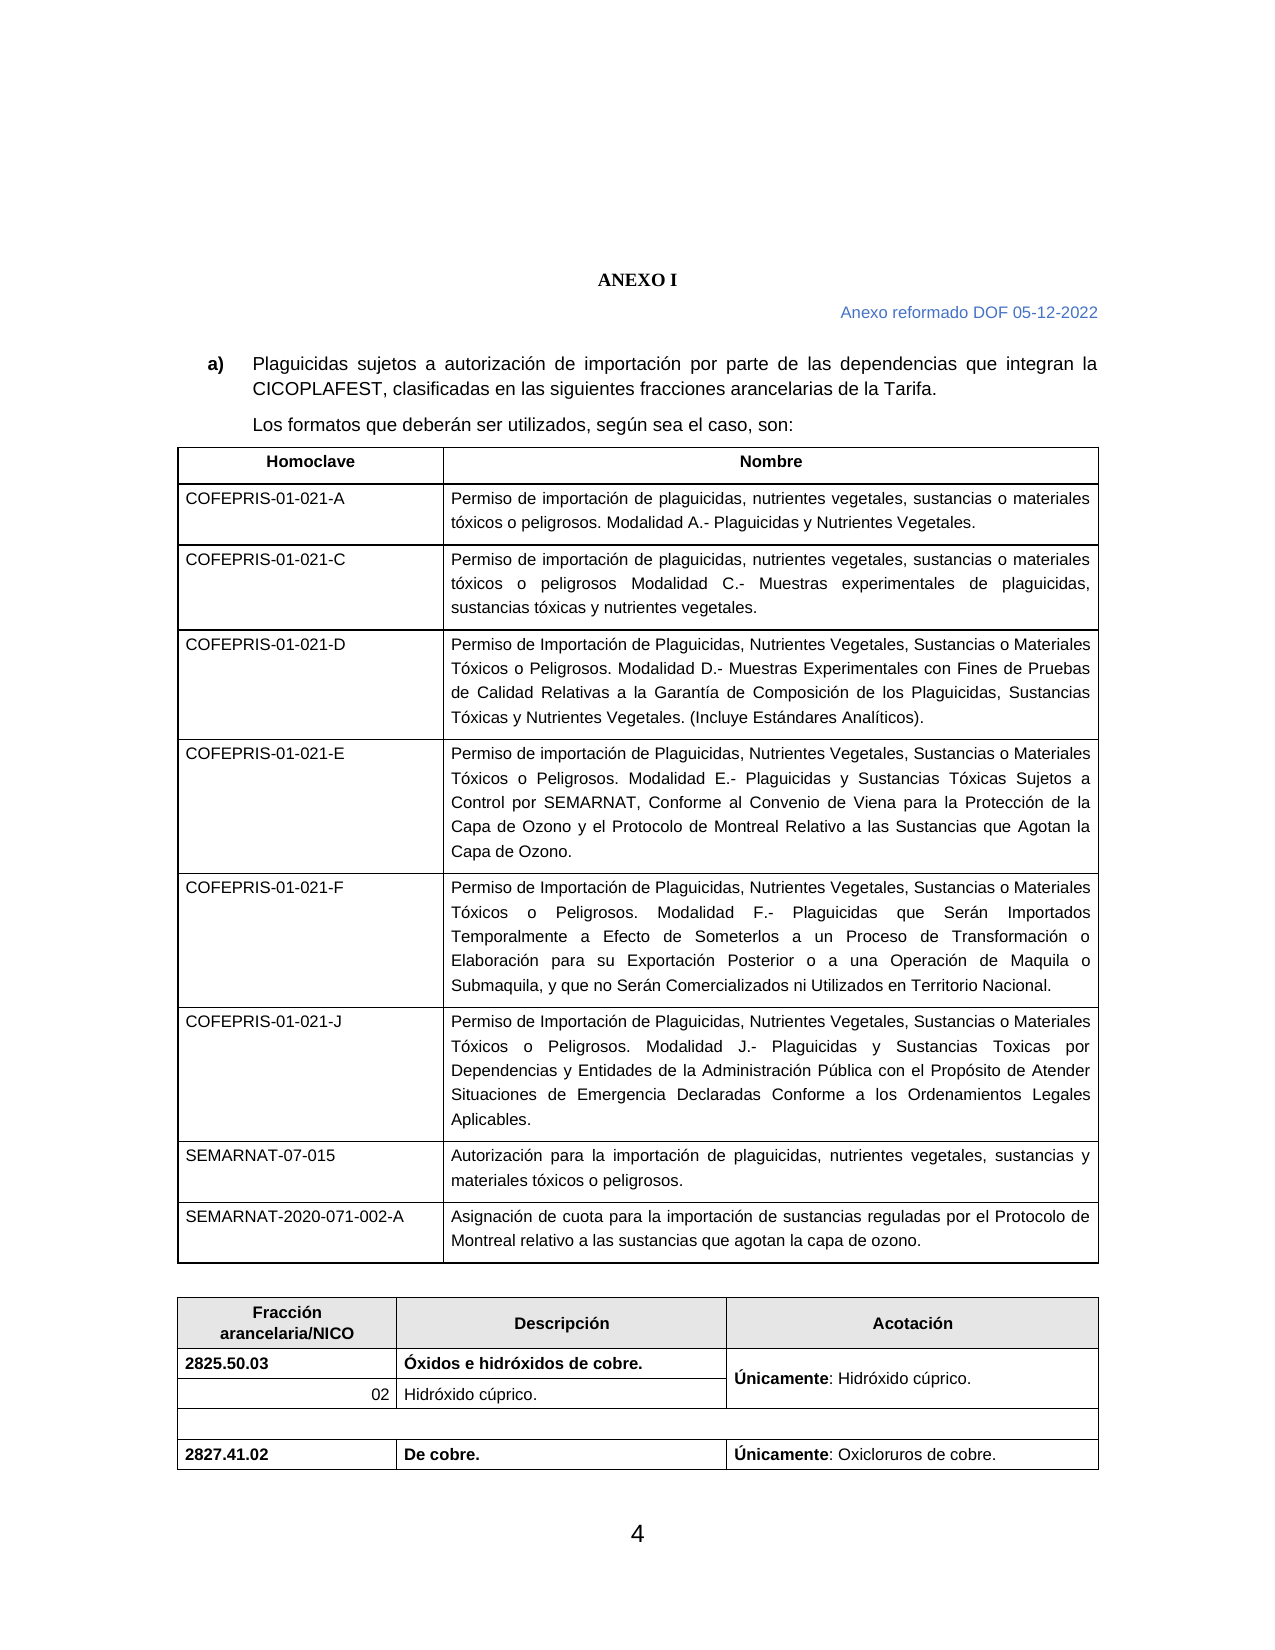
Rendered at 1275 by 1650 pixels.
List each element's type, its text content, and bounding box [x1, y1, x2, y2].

table_cell Autorización para la importación de plaguicidas, nutrientes vegetales, sustancias y materiales tóxicos o peligrosos. [444, 1142, 1098, 1201]
subtitle ANEXO I [177, 266, 1098, 292]
table_cell Óxidos e hidróxidos de cobre. [397, 1349, 726, 1378]
table_cell COFEPRIS-01-021-E [179, 740, 443, 873]
table_cell COFEPRIS-01-021-D [179, 631, 443, 739]
table_cell Hidróxido cúprico. [397, 1379, 726, 1408]
table_header Acotación [727, 1298, 1098, 1348]
table_cell COFEPRIS-01-021-A [179, 485, 443, 544]
table_cell 2825.50.03 [178, 1349, 396, 1378]
table_header Fracción arancelaria/NICO [178, 1298, 396, 1348]
table_cell SEMARNAT-07-015 [179, 1142, 443, 1201]
table_cell [178, 1409, 1098, 1438]
table_header Homoclave [179, 448, 443, 483]
table_cell Permiso de importación de plaguicidas, nutrientes vegetales, sustancias o materiales tóxicos o peligrosos. Modalidad A.- Plaguicidas y Nutrientes Vegetales. [444, 485, 1098, 544]
table_header Nombre [444, 448, 1098, 483]
text Anexo reformado DOF 05-12-2022 [177, 303, 1098, 322]
table_cell De cobre. [397, 1440, 726, 1469]
table_cell COFEPRIS-01-021-F [179, 874, 443, 1007]
table_cell SEMARNAT-2020-071-002-A [179, 1203, 443, 1262]
table_cell Permiso de Importación de Plaguicidas, Nutrientes Vegetales, Sustancias o Materiales Tóxicos o Peligrosos. Modalidad J.- Plaguicidas y Sustancias Toxicas por Dependencias y Entidades de la Administración Pública con el Propósito de Atender Situaciones de Emergencia Declaradas Conforme a los Ordenamientos Legales Aplicables. [444, 1008, 1098, 1141]
table_cell 2827.41.02 [178, 1440, 396, 1469]
table_cell Únicamente: Hidróxido cúprico. [727, 1349, 1098, 1408]
table_cell Asignación de cuota para la importación de sustancias reguladas por el Protocolo de Montreal relativo a las sustancias que agotan la capa de ozono. [444, 1203, 1098, 1262]
table_cell Permiso de Importación de Plaguicidas, Nutrientes Vegetales, Sustancias o Materiales Tóxicos o Peligrosos. Modalidad D.- Muestras Experimentales con Fines de Pruebas de Calidad Relativas a la Garantía de Composición de los Plaguicidas, Sustancias Tóxicas y Nutrientes Vegetales. (Incluye Estándares Analíticos). [444, 631, 1098, 739]
table_header Descripción [397, 1298, 726, 1348]
table_cell Permiso de importación de Plaguicidas, Nutrientes Vegetales, Sustancias o Materiales Tóxicos o Peligrosos. Modalidad E.- Plaguicidas y Sustancias Tóxicas Sujetos a Control por SEMARNAT, Conforme al Convenio de Viena para la Protección de la Capa de Ozono y el Protocolo de Montreal Relativo a las Sustancias que Agotan la Capa de Ozono. [444, 740, 1098, 873]
table_cell COFEPRIS-01-021-C [179, 546, 443, 629]
table_cell 02 [178, 1379, 396, 1408]
table_cell Únicamente: Oxicloruros de cobre. [727, 1440, 1098, 1469]
table_cell Permiso de Importación de Plaguicidas, Nutrientes Vegetales, Sustancias o Materiales Tóxicos o Peligrosos. Modalidad F.- Plaguicidas que Serán Importados Temporalmente a Efecto de Someterlos a un Proceso de Transformación o Elaboración para su Exportación Posterior o a una Operación de Maquila o Submaquila, y que no Serán Comercializados ni Utilizados en Territorio Nacional. [444, 874, 1098, 1007]
table_cell Permiso de importación de plaguicidas, nutrientes vegetales, sustancias o materiales tóxicos o peligrosos Modalidad C.- Muestras experimentales de plaguicidas, sustancias tóxicas y nutrientes vegetales. [444, 546, 1098, 629]
text a) Plaguicidas sujetos a autorización de importación por parte de las dependencias que integran la CICOPLAFEST, clasificadas en las siguientes fracciones arancelarias de la Tarifa. [207, 351, 1098, 401]
table_cell COFEPRIS-01-021-J [179, 1008, 443, 1141]
text Los formatos que deberán ser utilizados, según sea el caso, son: [207, 411, 1098, 436]
